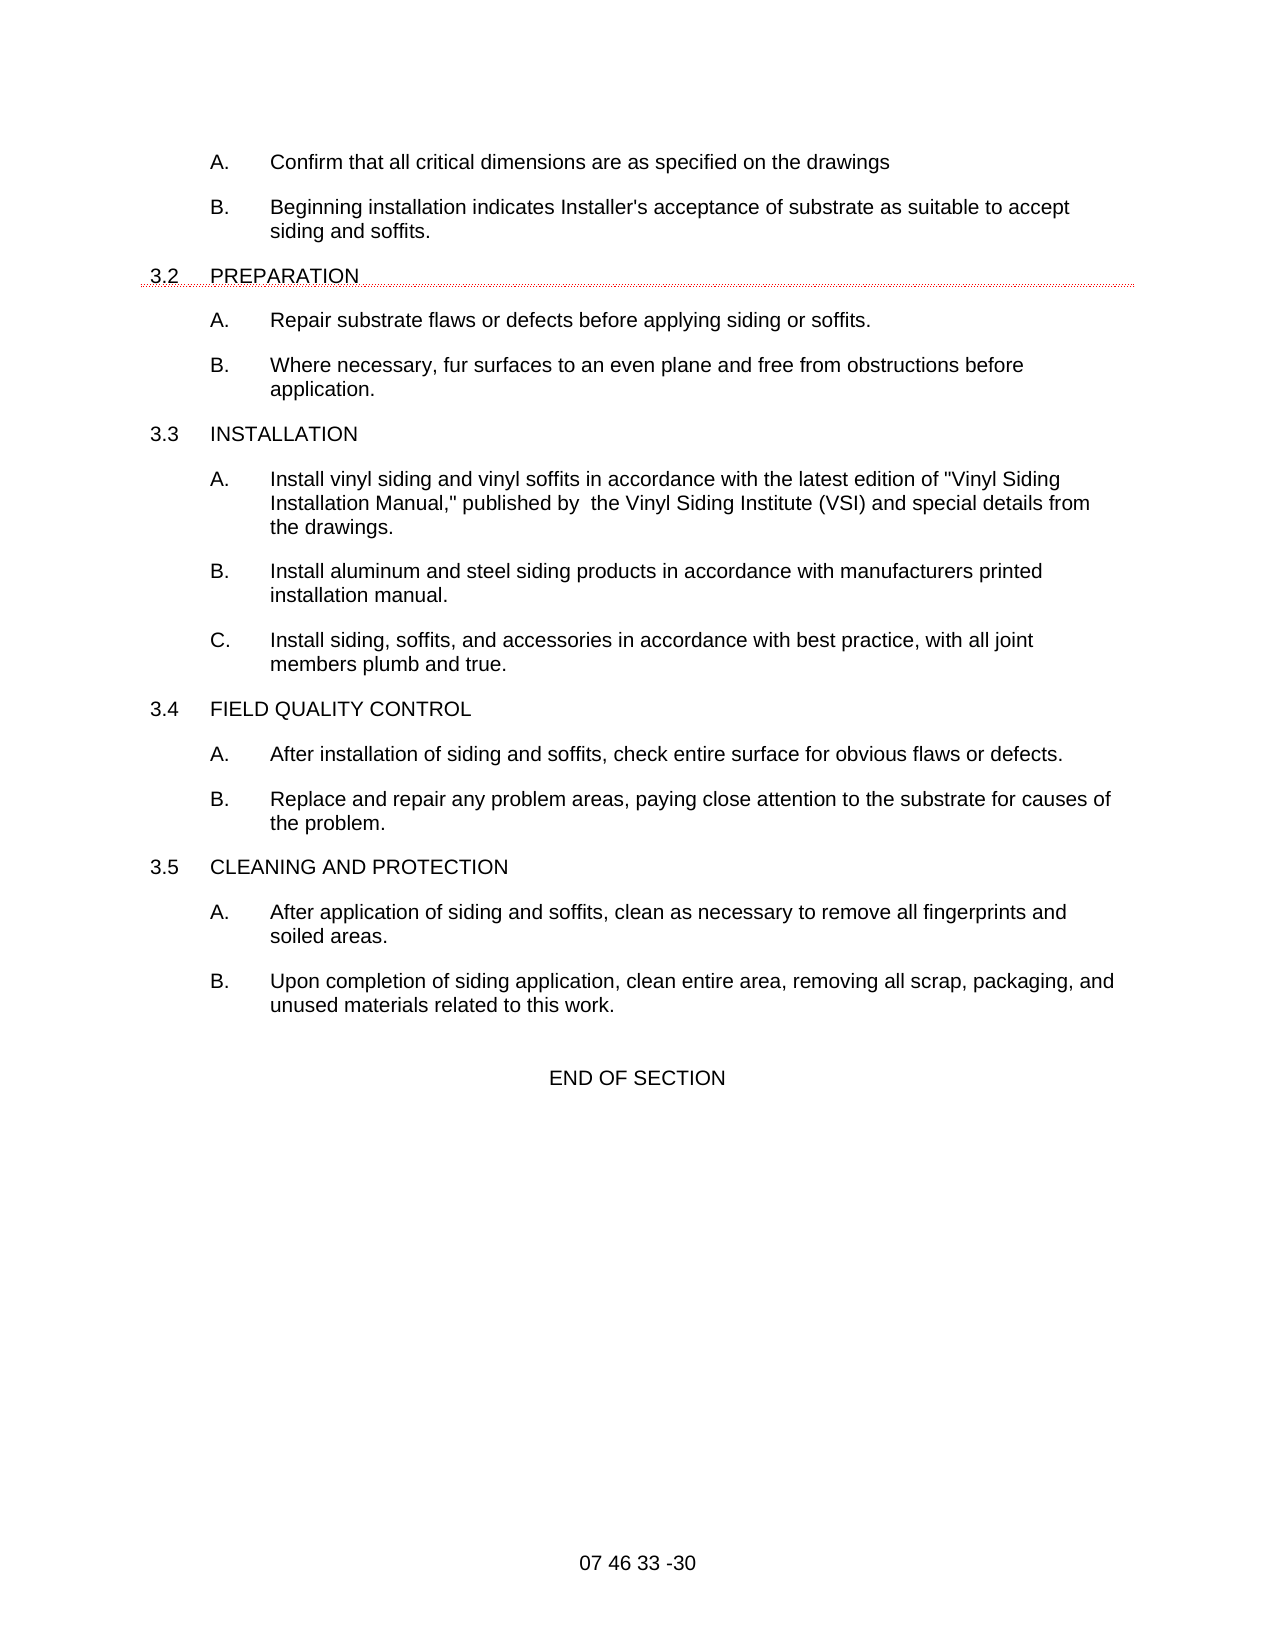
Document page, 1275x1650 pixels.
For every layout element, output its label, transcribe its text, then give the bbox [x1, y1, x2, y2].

list Where necessary, fur surfaces to an even plane and free from obstructions before application. [210, 353, 1125, 401]
list After application of siding and soffits, clean as necessary to remove all fingerprints and soiled areas. [210, 900, 1125, 948]
list Install vinyl siding and vinyl soffits in accordance with the latest edition of "Vinyl Siding Installation Manual," published by the Vinyl Siding Institute (VSI) and special details from the drawings. [210, 467, 1125, 538]
text END OF SECTION [150, 1066, 1125, 1089]
list FIELD QUALITY CONTROL [150, 697, 1125, 721]
list Beginning installation indicates Installer's acceptance of substrate as suitable to accept siding and soffits. [210, 195, 1125, 243]
list Repair substrate flaws or defects before applying siding or soffits. [210, 308, 1125, 332]
list After installation of siding and soffits, check entire surface for obvious flaws or defects. [210, 742, 1125, 766]
list PREPARATION [150, 263, 1125, 287]
list Replace and repair any problem areas, paying close attention to the substrate for causes of the problem. [210, 786, 1125, 834]
list Upon completion of siding application, clean entire area, removing all scrap, packaging, and unused materials related to this work. [210, 969, 1125, 1017]
list Confirm that all critical dimensions are as specified on the drawings [210, 150, 1125, 174]
list Install siding, soffits, and accessories in accordance with best practice, with all joint members plumb and true. [210, 628, 1125, 676]
list CLEANING AND PROTECTION [150, 855, 1125, 879]
list Install aluminum and steel siding products in accordance with manufacturers printed installation manual. [210, 559, 1125, 607]
list INSTALLATION [150, 422, 1125, 446]
